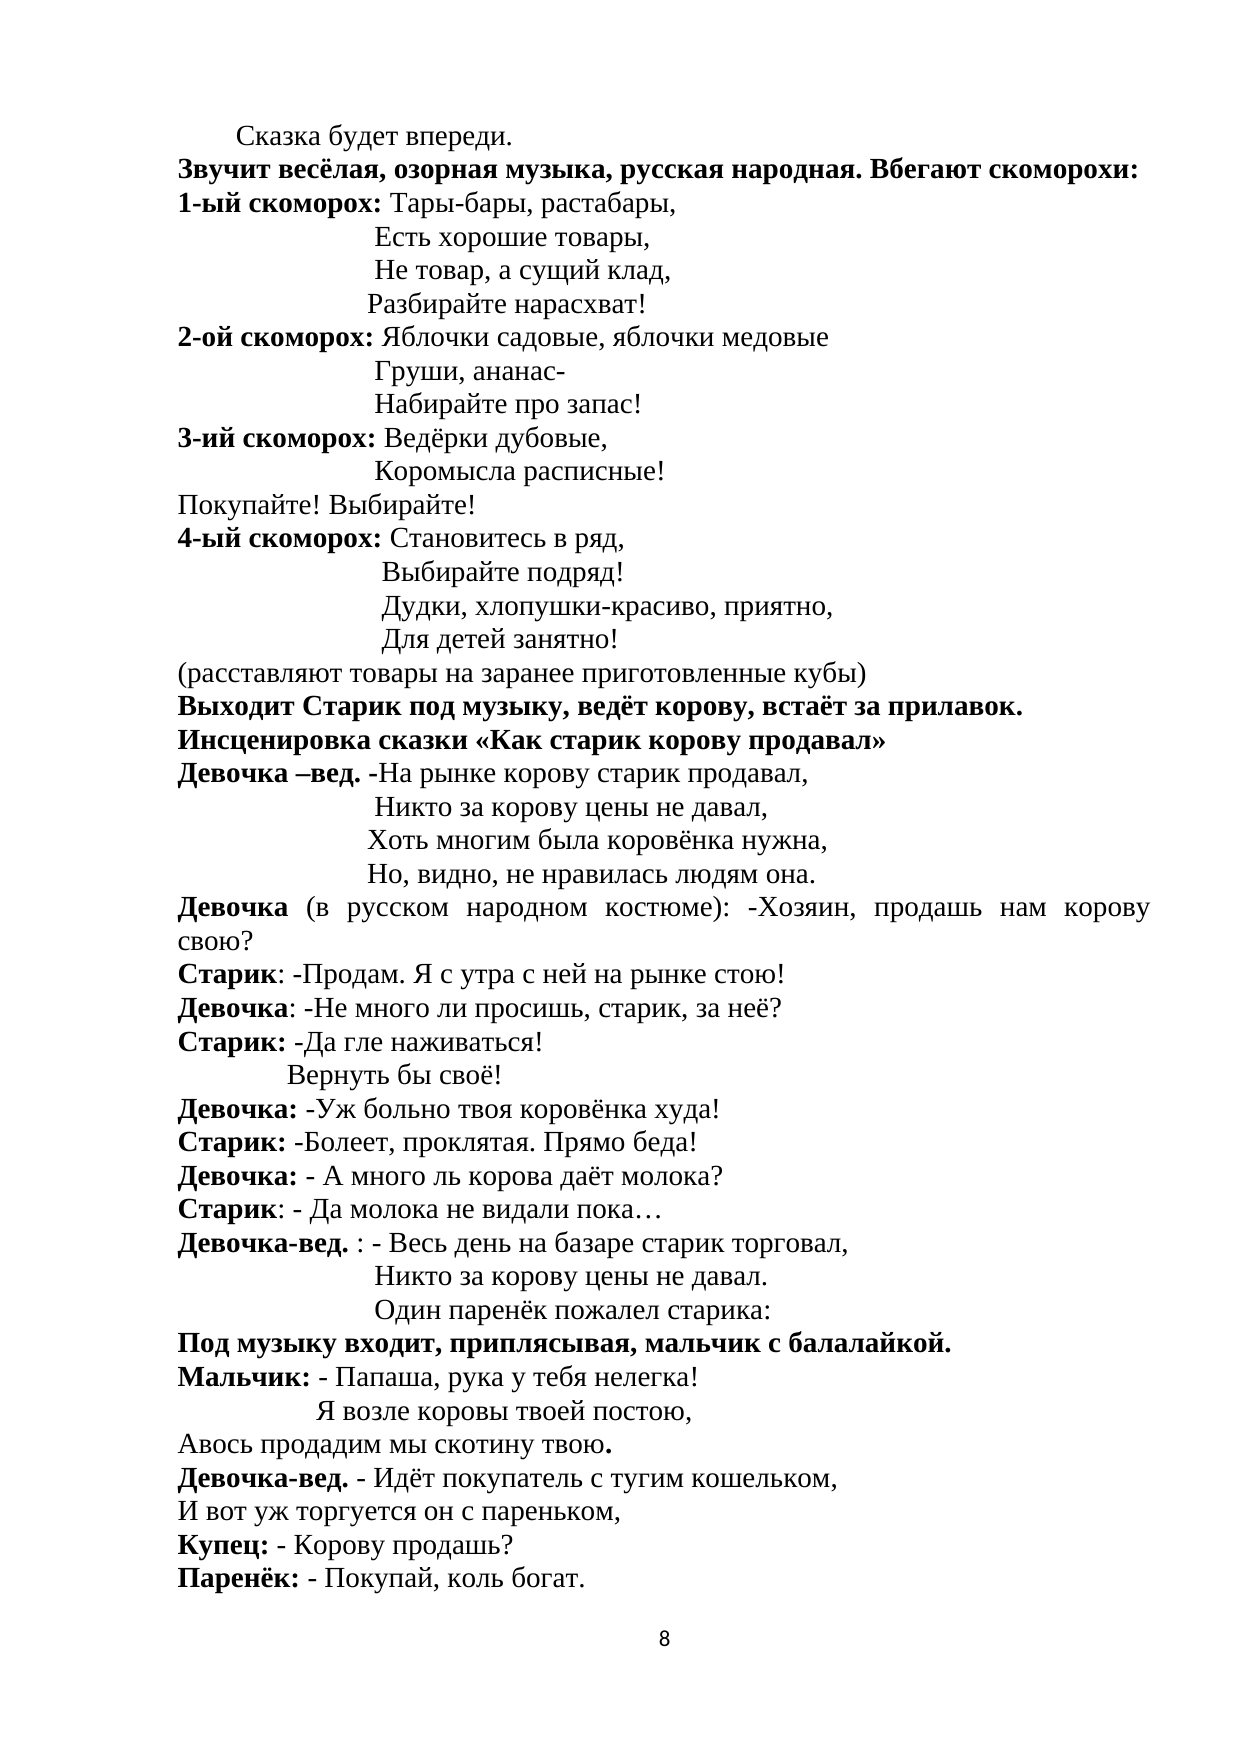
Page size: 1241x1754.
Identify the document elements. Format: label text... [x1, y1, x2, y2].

text Никто за корову цены не давал. [177, 1258, 1152, 1292]
text Я возле коровы твоей постою, [177, 1393, 1152, 1426]
text Груши, ананас- [177, 353, 1152, 386]
text 2-ой скоморох: Яблочки садовые, яблочки медовые [177, 319, 1152, 353]
text Девочка: -Не много ли просишь, старик, за неё? [177, 990, 1152, 1024]
text Вернуть бы своё! [177, 1057, 1152, 1091]
text Под музыку входит, приплясывая, мальчик с балалайкой. [177, 1326, 1152, 1359]
text 1-ый скоморох: Тары-бары, растабары, [177, 185, 1152, 219]
text Инсценировка сказки «Как старик корову продавал» [177, 722, 1152, 755]
text Купец: - Корову продашь? [177, 1527, 1152, 1560]
text Коромысла расписные! [177, 453, 1152, 487]
text (расставляют товары на заранее приготовленные кубы) [177, 655, 1152, 688]
text Для детей занятно! [177, 621, 1152, 655]
text Старик: - Да молока не видали пока… [177, 1191, 1152, 1225]
text Разбирайте нарасхват! [177, 286, 1152, 319]
text Хоть многим была коровёнка нужна, [177, 822, 1152, 856]
text Сказка будет впереди. [177, 118, 1152, 152]
text Один паренёк пожалел старика: [177, 1292, 1152, 1326]
text Набирайте про запас! [177, 386, 1152, 420]
text Не товар, а сущий клад, [177, 252, 1152, 286]
text Звучит весёлая, озорная музыка, русская народная. Вбегают скоморохи: [177, 152, 1152, 185]
text Девочка-вед. - Идёт покупатель с тугим кошельком, [177, 1460, 1152, 1493]
text Девочка: - А много ль корова даёт молока? [177, 1158, 1152, 1191]
text Девочка: -Уж больно твоя коровёнка худа! [177, 1091, 1152, 1124]
text Есть хорошие товары, [177, 219, 1152, 252]
text Мальчик: - Папаша, рука у тебя нелегка! [177, 1359, 1152, 1393]
text Никто за корову цены не давал, [177, 789, 1152, 822]
text Но, видно, не нравилась людям она. [177, 856, 1152, 889]
text Паренёк: - Покупай, коль богат. [177, 1560, 1152, 1594]
text Дудки, хлопушки-красиво, приятно, [177, 588, 1152, 621]
text Авось продадим мы скотину твою. [177, 1426, 1152, 1460]
text Выбирайте подряд! [177, 554, 1152, 588]
text Девочка –вед. -На рынке корову старик продавал, [177, 755, 1152, 789]
text Девочка-вед. : - Весь день на базаре старик торговал, [177, 1225, 1152, 1258]
text Выходит Старик под музыку, ведёт корову, встаёт за прилавок. [177, 688, 1152, 722]
text Старик: -Да гле наживаться! [177, 1024, 1152, 1057]
text И вот уж торгуется он с пареньком, [177, 1493, 1152, 1527]
text Старик: -Продам. Я с утра с ней на рынке стою! [177, 957, 1152, 990]
text 4-ый скоморох: Становитесь в ряд, [177, 521, 1152, 554]
text Девочка (в русском народном костюме): -Хозяин, продашь нам корову свою? [177, 889, 1152, 957]
text Покупайте! Выбирайте! [177, 487, 1152, 521]
text Старик: -Болеет, проклятая. Прямо беда! [177, 1124, 1152, 1158]
text 3-ий скоморох: Ведёрки дубовые, [177, 420, 1152, 453]
